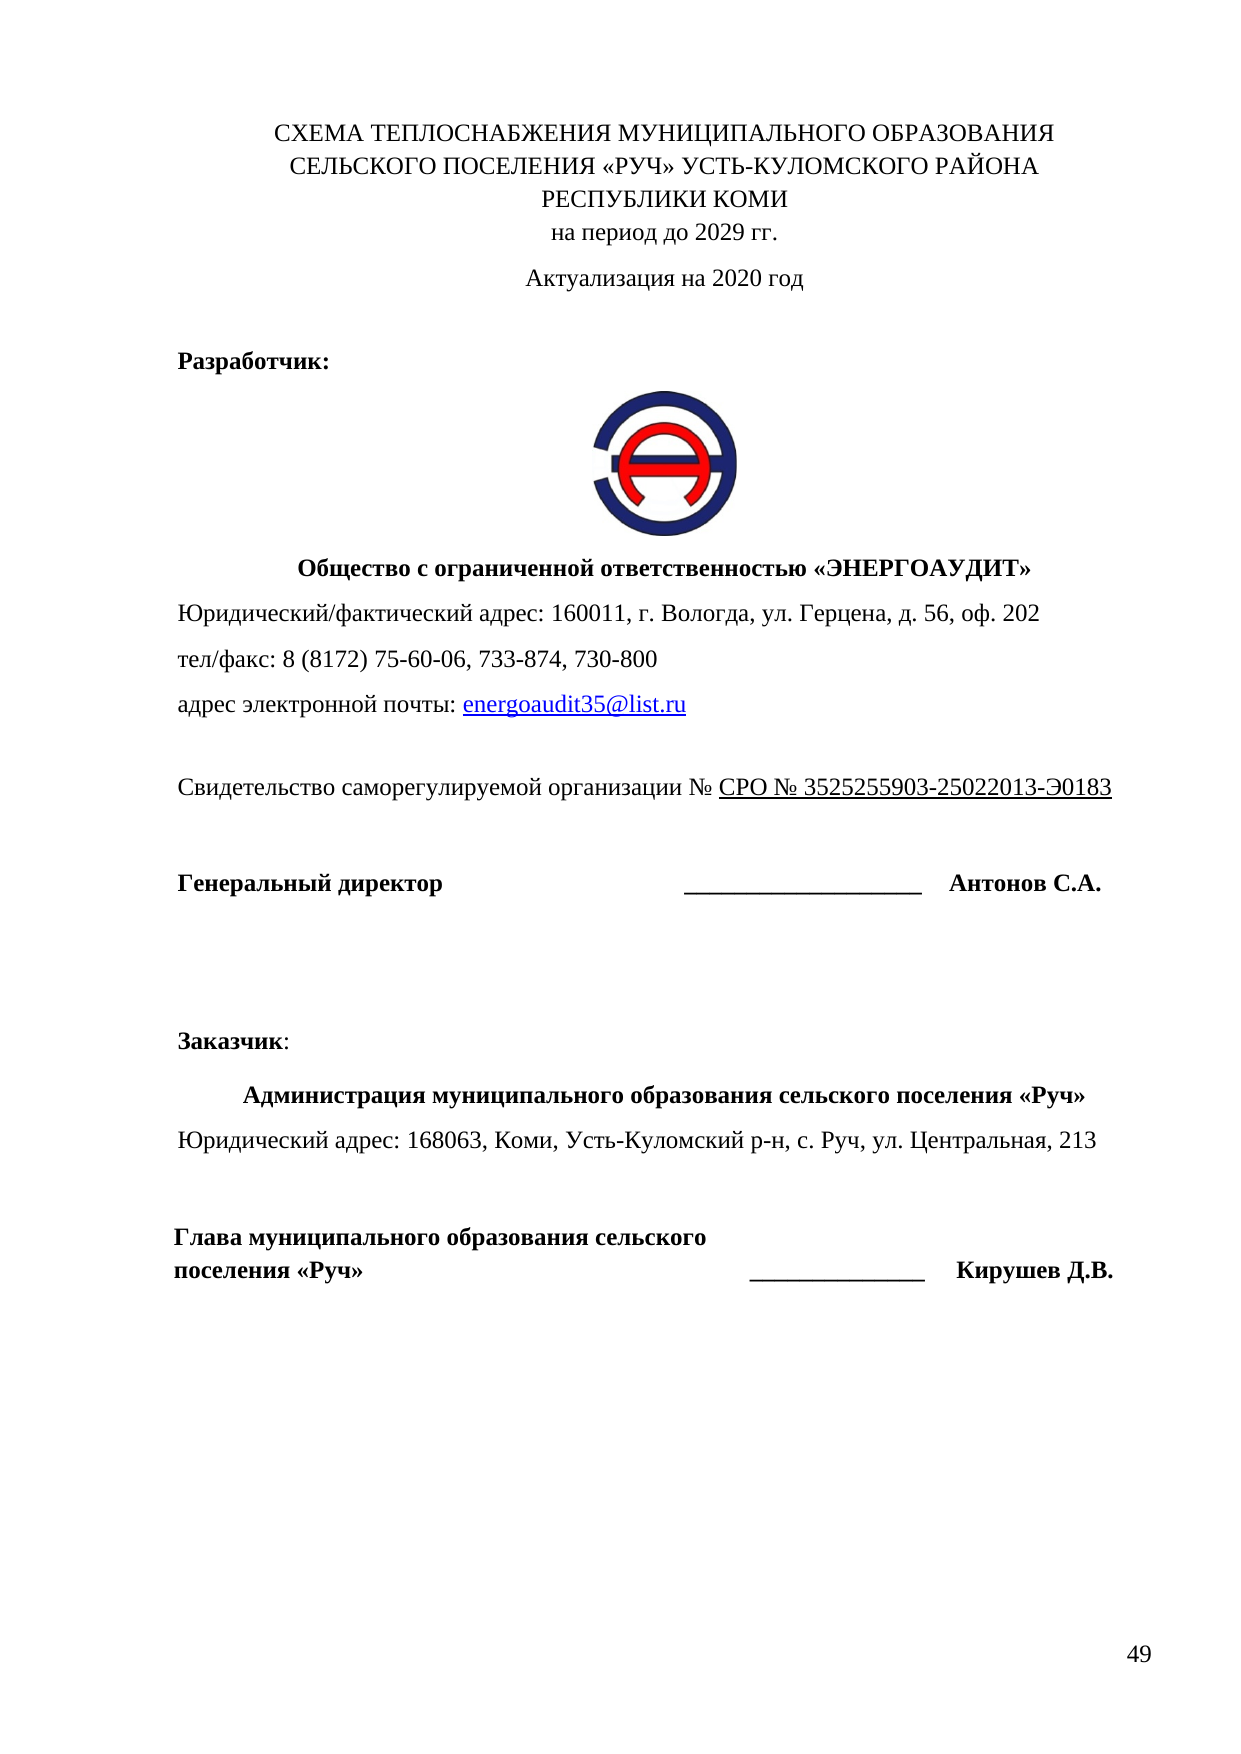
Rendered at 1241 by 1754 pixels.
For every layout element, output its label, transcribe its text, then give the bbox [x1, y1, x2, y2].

text СЕЛЬСКОГО ПОСЕЛЕНИЯ «РУЧ» УСТЬ-КУЛОМСКОГО РАЙОНА [177, 151, 1152, 180]
text тел/факс: 8 (8172) 75-60-06, 733-874, 730-800 [177, 644, 1152, 673]
text Юридический/фактический адрес: 160011, г. Вологда, ул. Герцена, д. 56, оф. 202 [177, 598, 1152, 627]
text Общество с ограниченной ответственностью «ЭНЕРГОАУДИТ» [177, 553, 1152, 582]
text Юридический адрес: 168063, Коми, Усть-Куломский р-н, с. Руч, ул. Центральная, 213 [177, 1125, 1152, 1154]
table_header Глава муниципального образования сельского поселения «Руч» [163, 1222, 738, 1300]
table_header Кирушев Д.В. [945, 1222, 1192, 1300]
text Разработчик: [177, 346, 1152, 374]
text СХЕМА ТЕПЛОСНАБЖЕНИЯ МУНИЦИПАЛЬНОГО ОБРАЗОВАНИЯ [177, 118, 1152, 147]
text Заказчик: [177, 1026, 1152, 1055]
table_header ___________________ [673, 868, 938, 913]
text Администрация муниципального образования сельского поселения «Руч» [177, 1080, 1152, 1108]
table_header ______________ [738, 1222, 945, 1300]
table_header Антонов С.А. [938, 868, 1163, 913]
table_header Генеральный директор [166, 868, 673, 913]
text Свидетельство саморегулируемой организации № СРО № 3525255903-25022013-Э0183 [177, 772, 1152, 801]
text Актуализация на 2020 год [177, 263, 1152, 291]
text адрес электронной почты: energoaudit35@list.ru [177, 689, 1152, 718]
text РЕСПУБЛИКИ КОМИ [177, 184, 1152, 213]
picture [592, 391, 737, 536]
text на период до 2029 гг. [177, 217, 1152, 246]
